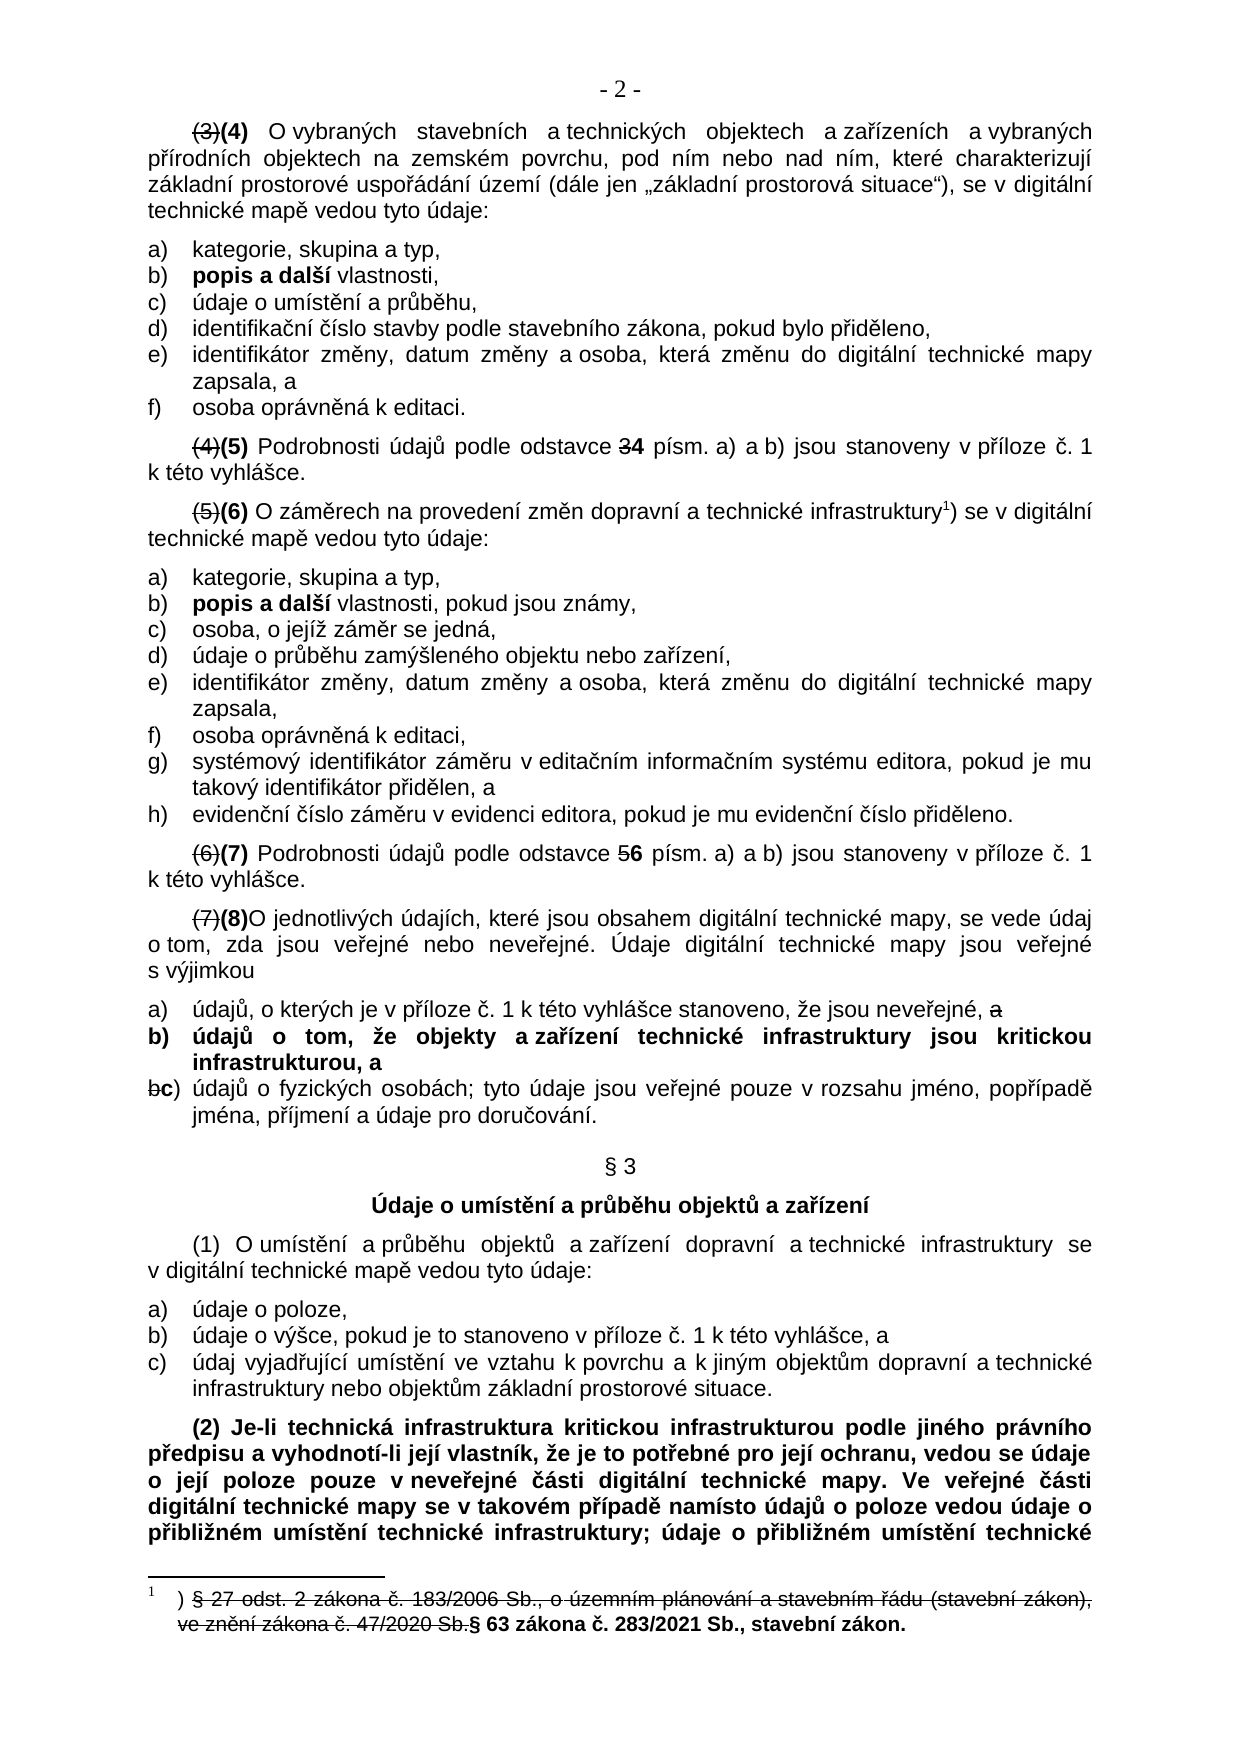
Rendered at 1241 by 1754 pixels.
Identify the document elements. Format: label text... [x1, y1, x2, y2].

list údaje o umístění a průběhu, [148, 289, 1092, 315]
list osoba oprávněná k editaci. [148, 394, 1092, 421]
list identifikátor změny, datum změny a osoba, která změnu do digitální technické mapy zapsala, a [148, 341, 1092, 394]
list údajů o tom, že objekty a zařízení technické infrastruktury jsou kritickou infrastrukturou, a [148, 1023, 1092, 1075]
list kategorie, skupina a typ, [148, 563, 1092, 590]
list (6)(7) Podrobnosti údajů podle odstavce 56 písm. a) a b) jsou stanoveny v příloze č. 1 k této vyhlášce. [148, 839, 1092, 892]
list (1) O umístění a průběhu objektů a zařízení dopravní a technické infrastruktury se v digitální technické mapě vedou tyto údaje: [148, 1231, 1092, 1283]
list kategorie, skupina a typ, [148, 236, 1092, 262]
list údajů, o kterých je v příloze č. 1 k této vyhlášce stanoveno, že jsou neveřejné, a [148, 996, 1092, 1023]
list identifikátor změny, datum změny a osoba, která změnu do digitální technické mapy zapsala, [148, 669, 1092, 722]
list osoba oprávněná k editaci, [148, 722, 1092, 748]
text Údaje o umístění a průběhu objektů a zařízení [148, 1192, 1092, 1218]
list systémový identifikátor záměru v editačním informačním systému editora, pokud je mu takový identifikátor přidělen, a [148, 748, 1092, 801]
list (5)(6) O záměrech na provedení změn dopravní a technické infrastruktury) se v digitální technické mapě vedou tyto údaje: [148, 498, 1092, 551]
list (7)(8)O jednotlivých údajích, které jsou obsahem digitální technické mapy, se vede údaj o tom, zda jsou veřejné nebo neveřejné. Údaje digitální technické mapy jsou veřejné s výjimkou [148, 905, 1092, 984]
list (3)(4) O vybraných stavebních a technických objektech a zařízeních a vybraných přírodních objektech na zemském povrchu, pod ním nebo nad ním, které charakterizují základní prostorové uspořádání území (dále jen „základní prostorová situace“), se v digitální technické mapě vedou tyto údaje: [148, 118, 1092, 223]
list (4)(5) Podrobnosti údajů podle odstavce 34 písm. a) a b) jsou stanoveny v příloze č. 1 k této vyhlášce. [148, 433, 1092, 486]
list evidenční číslo záměru v evidenci editora, pokud je mu evidenční číslo přiděleno. [148, 801, 1092, 827]
list identifikační číslo stavby podle stavebního zákona, pokud bylo přiděleno, [148, 315, 1092, 341]
list popis a další vlastnosti, [148, 262, 1092, 289]
list popis a další vlastnosti, pokud jsou známy, [148, 590, 1092, 616]
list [148, 1414, 1092, 1546]
list údaj vyjadřující umístění ve vztahu k povrchu a k jiným objektům dopravní a technické infrastruktury nebo objektům základní prostorové situace. [148, 1349, 1092, 1401]
list bc) údajů o fyzických osobách; tyto údaje jsou veřejné pouze v rozsahu jméno, popřípadě jména, příjmení a údaje pro doručování. [148, 1075, 1092, 1128]
list údaje o průběhu zamýšleného objektu nebo zařízení, [148, 642, 1092, 669]
list osoba, o jejíž záměr se jedná, [148, 616, 1092, 642]
list údaje o poloze, [148, 1296, 1092, 1322]
list údaje o výšce, pokud je to stanoveno v příloze č. 1 k této vyhlášce, a [148, 1322, 1092, 1349]
text § 3 [148, 1153, 1092, 1179]
